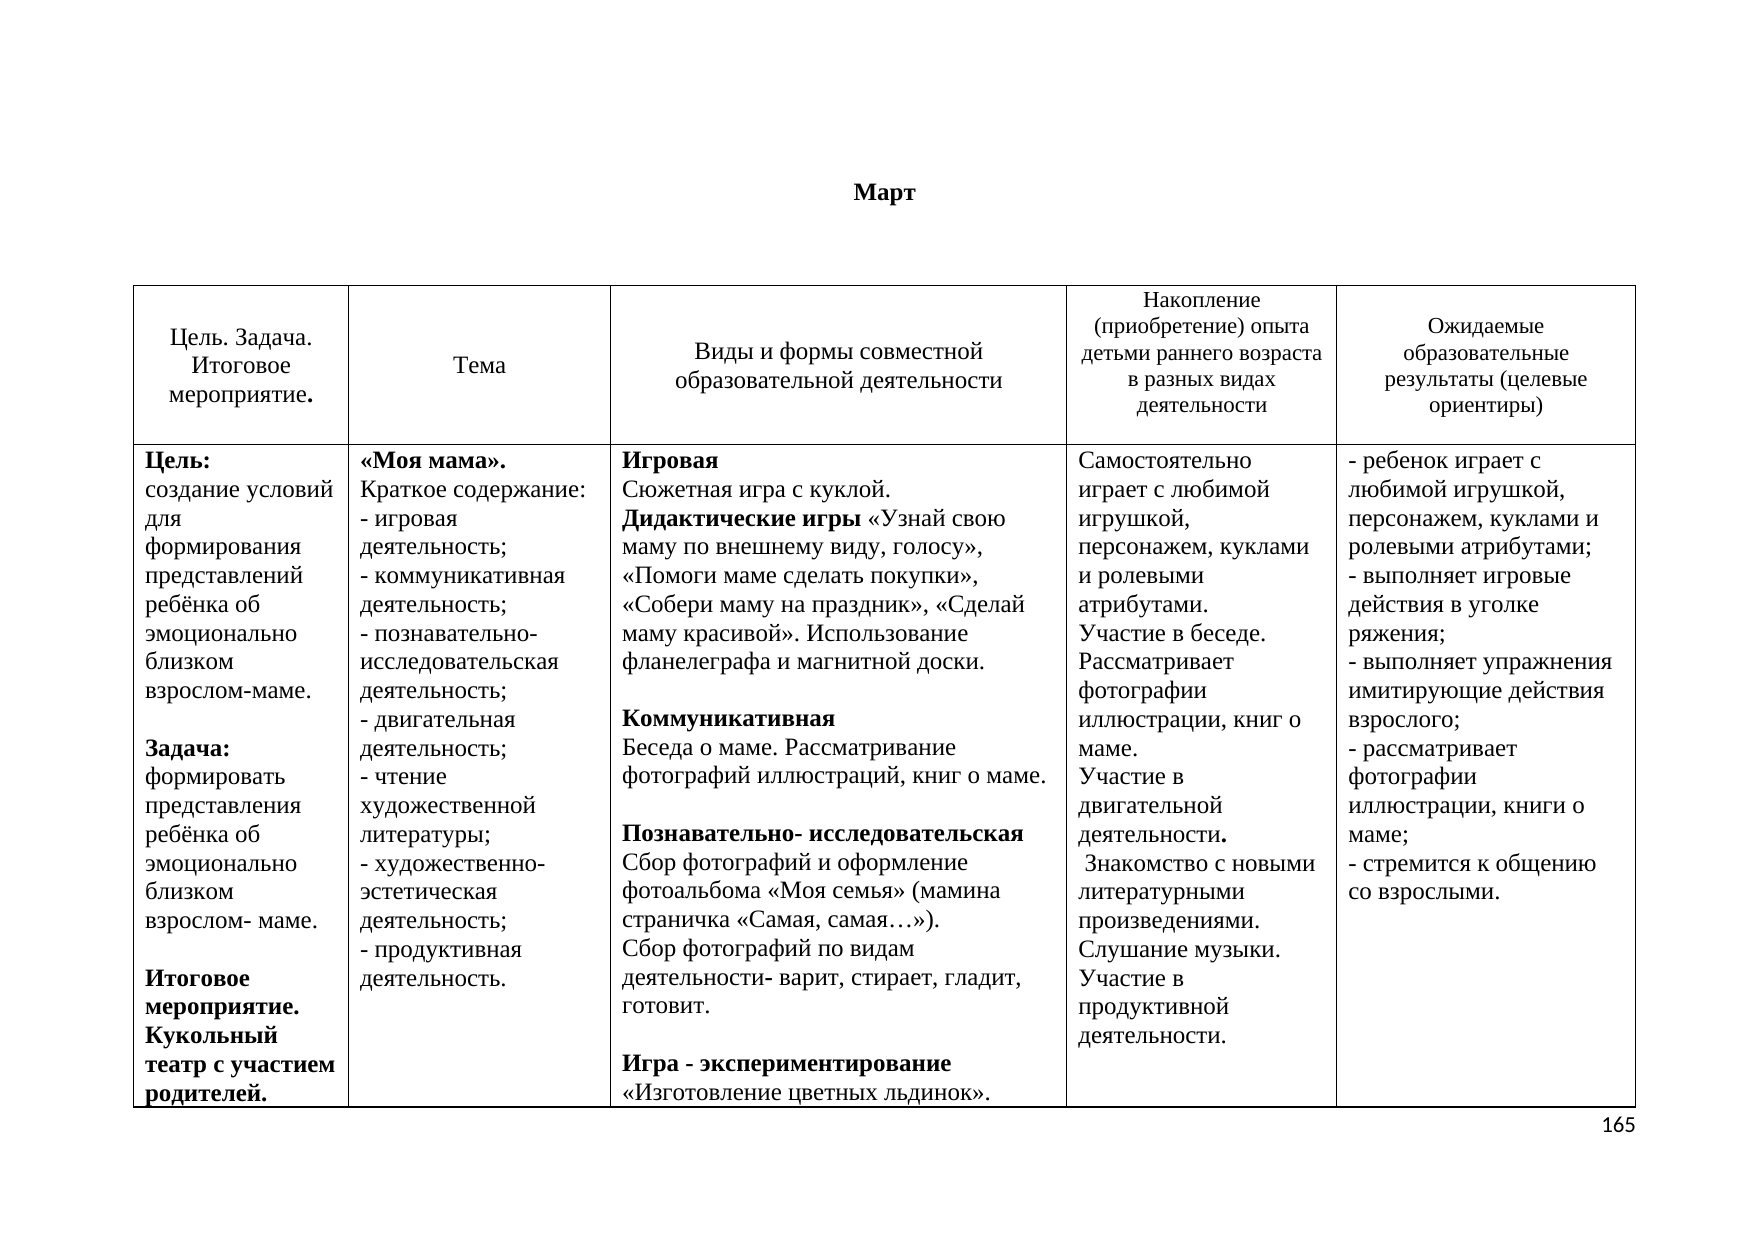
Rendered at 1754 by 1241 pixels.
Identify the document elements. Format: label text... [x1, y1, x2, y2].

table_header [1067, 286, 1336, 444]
text Март [133, 177, 1636, 206]
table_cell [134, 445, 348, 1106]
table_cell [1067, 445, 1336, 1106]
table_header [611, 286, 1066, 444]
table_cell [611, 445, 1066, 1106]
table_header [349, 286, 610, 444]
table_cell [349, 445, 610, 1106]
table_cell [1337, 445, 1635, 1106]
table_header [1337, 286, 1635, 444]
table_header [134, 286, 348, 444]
